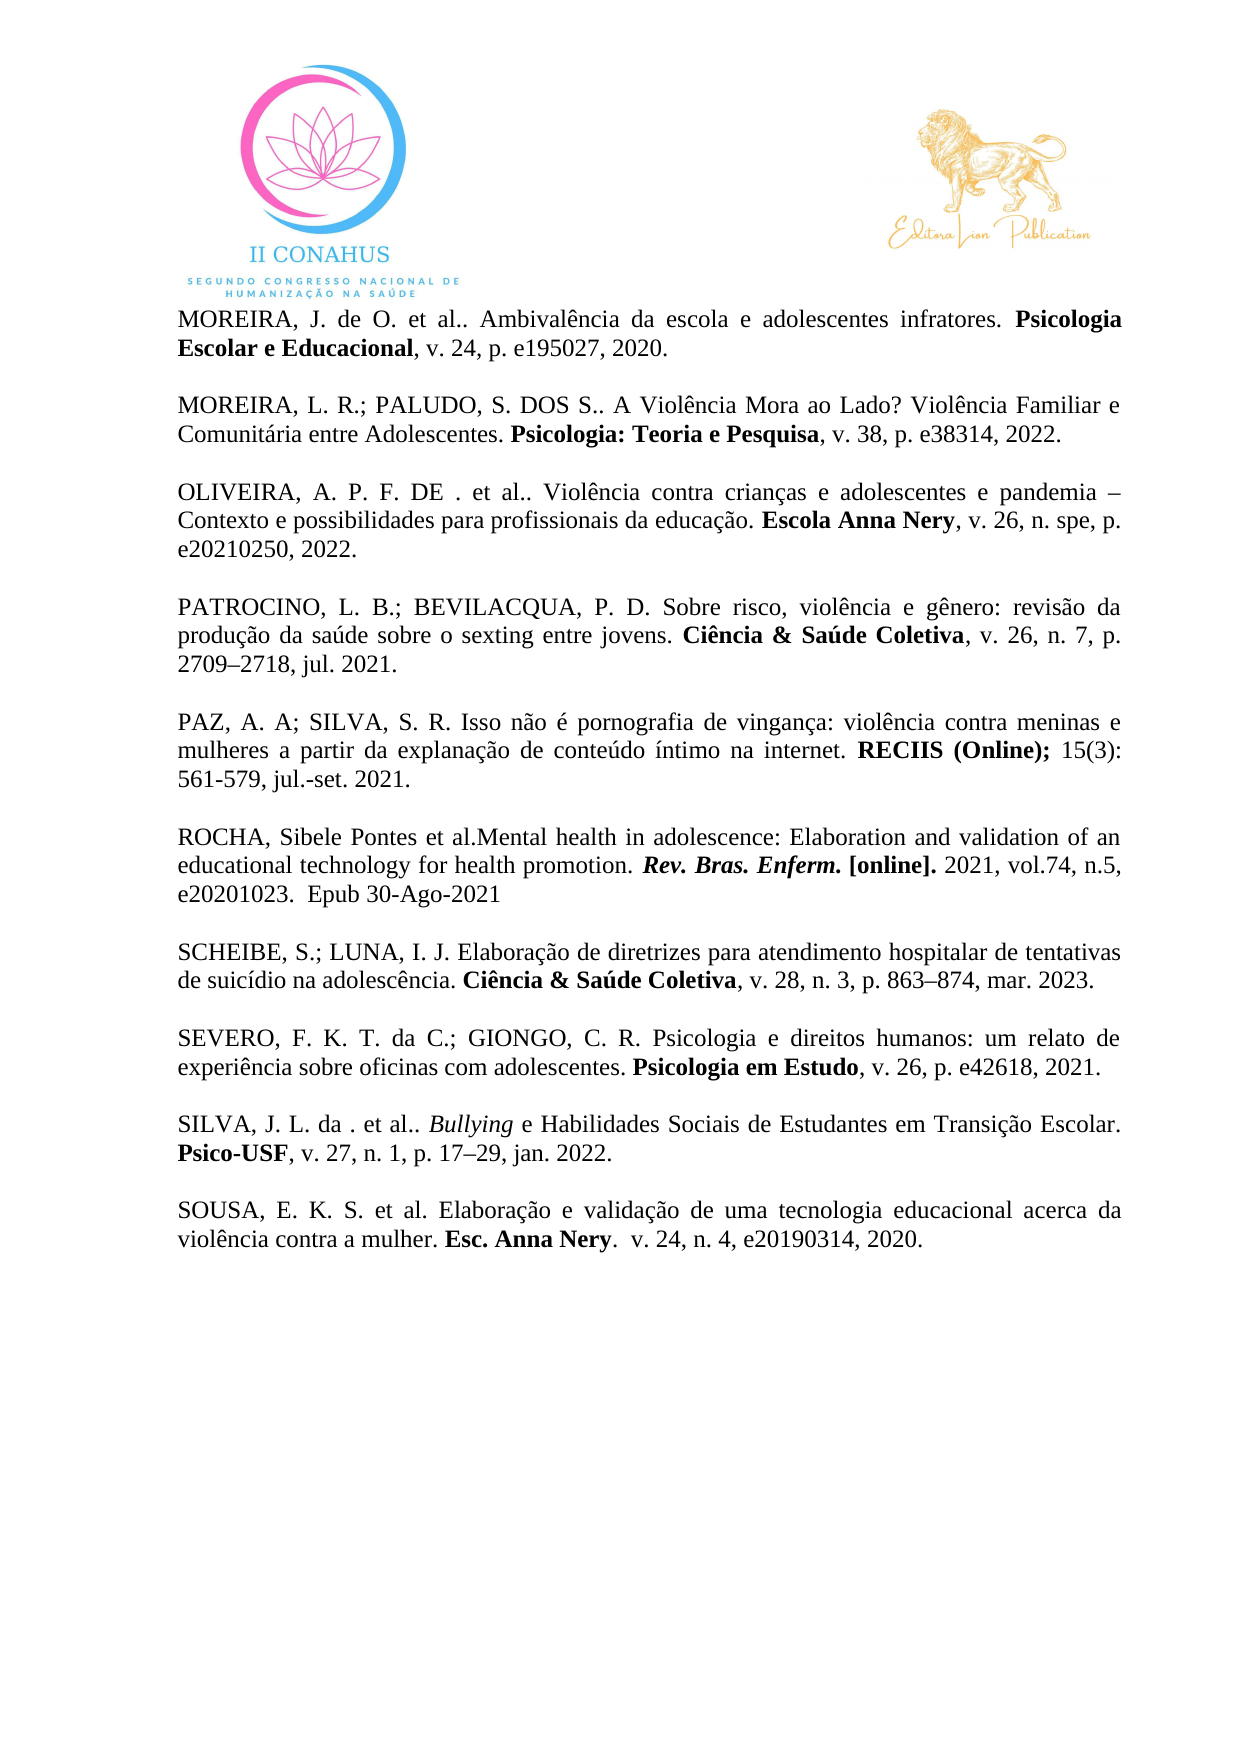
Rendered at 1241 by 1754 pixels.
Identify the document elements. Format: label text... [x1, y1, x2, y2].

text PAZ, A. A; SILVA, S. R. Isso não é pornografia de vingança: violência contra meninas e mulheres a partir da explanação de conteúdo íntimo na internet. RECIIS (Online); 15(3): 561-579, jul.-set. 2021. [177, 707, 1122, 793]
text SCHEIBE, S.; LUNA, I. J. Elaboração de diretrizes para atendimento hospitalar de tentativas de suicídio na adolescência. Ciência & Saúde Coletiva, v. 28, n. 3, p. 863–874, mar. 2023. [177, 937, 1122, 994]
text SOUSA, E. K. S. et al. Elaboração e validação de uma tecnologia educacional acerca da violência contra a mulher. Esc. Anna Nery. v. 24, n. 4, e20190314, 2020. [177, 1195, 1122, 1253]
picture [177, 60, 462, 177]
picture [859, 104, 1123, 252]
text SILVA, J. L. da . et al.. Bullying e Habilidades Sociais de Estudantes em Transição Escolar. Psico-USF, v. 27, n. 1, p. 17–29, jan. 2022. [177, 1109, 1122, 1167]
text PATROCINO, L. B.; BEVILACQUA, P. D. Sobre risco, violência e gênero: revisão da produção da saúde sobre o sexting entre jovens. Ciência & Saúde Coletiva, v. 26, n. 7, p. 2709–2718, jul. 2021. [177, 592, 1122, 678]
text SEVERO, F. K. T. da C.; GIONGO, C. R. Psicologia e direitos humanos: um relato de experiência sobre oficinas com adolescentes. Psicologia em Estudo, v. 26, p. e42618, 2021. [177, 1023, 1122, 1080]
text OLIVEIRA, A. P. F. DE . et al.. Violência contra crianças e adolescentes e pandemia – Contexto e possibilidades para profissionais da educação. Escola Anna Nery, v. 26, n. spe, p. e20210250, 2022. [177, 477, 1122, 563]
text ROCHA, Sibele Pontes et al.Mental health in adolescence: Elaboration and validation of an educational technology for health promotion. Rev. Bras. Enferm. [online]. 2021, vol.74, n.5, e20201023. Epub 30-Ago-2021 [177, 822, 1122, 908]
text MOREIRA, J. de O. et al.. Ambivalência da escola e adolescentes infratores. Psicologia Escolar e Educacional, v. 24, p. e195027, 2020. [177, 177, 1122, 362]
text MOREIRA, L. R.; PALUDO, S. DOS S.. A Violência Mora ao Lado? Violência Familiar e Comunitária entre Adolescentes. Psicologia: Teoria e Pesquisa, v. 38, p. e38314, 2022. [177, 390, 1122, 448]
